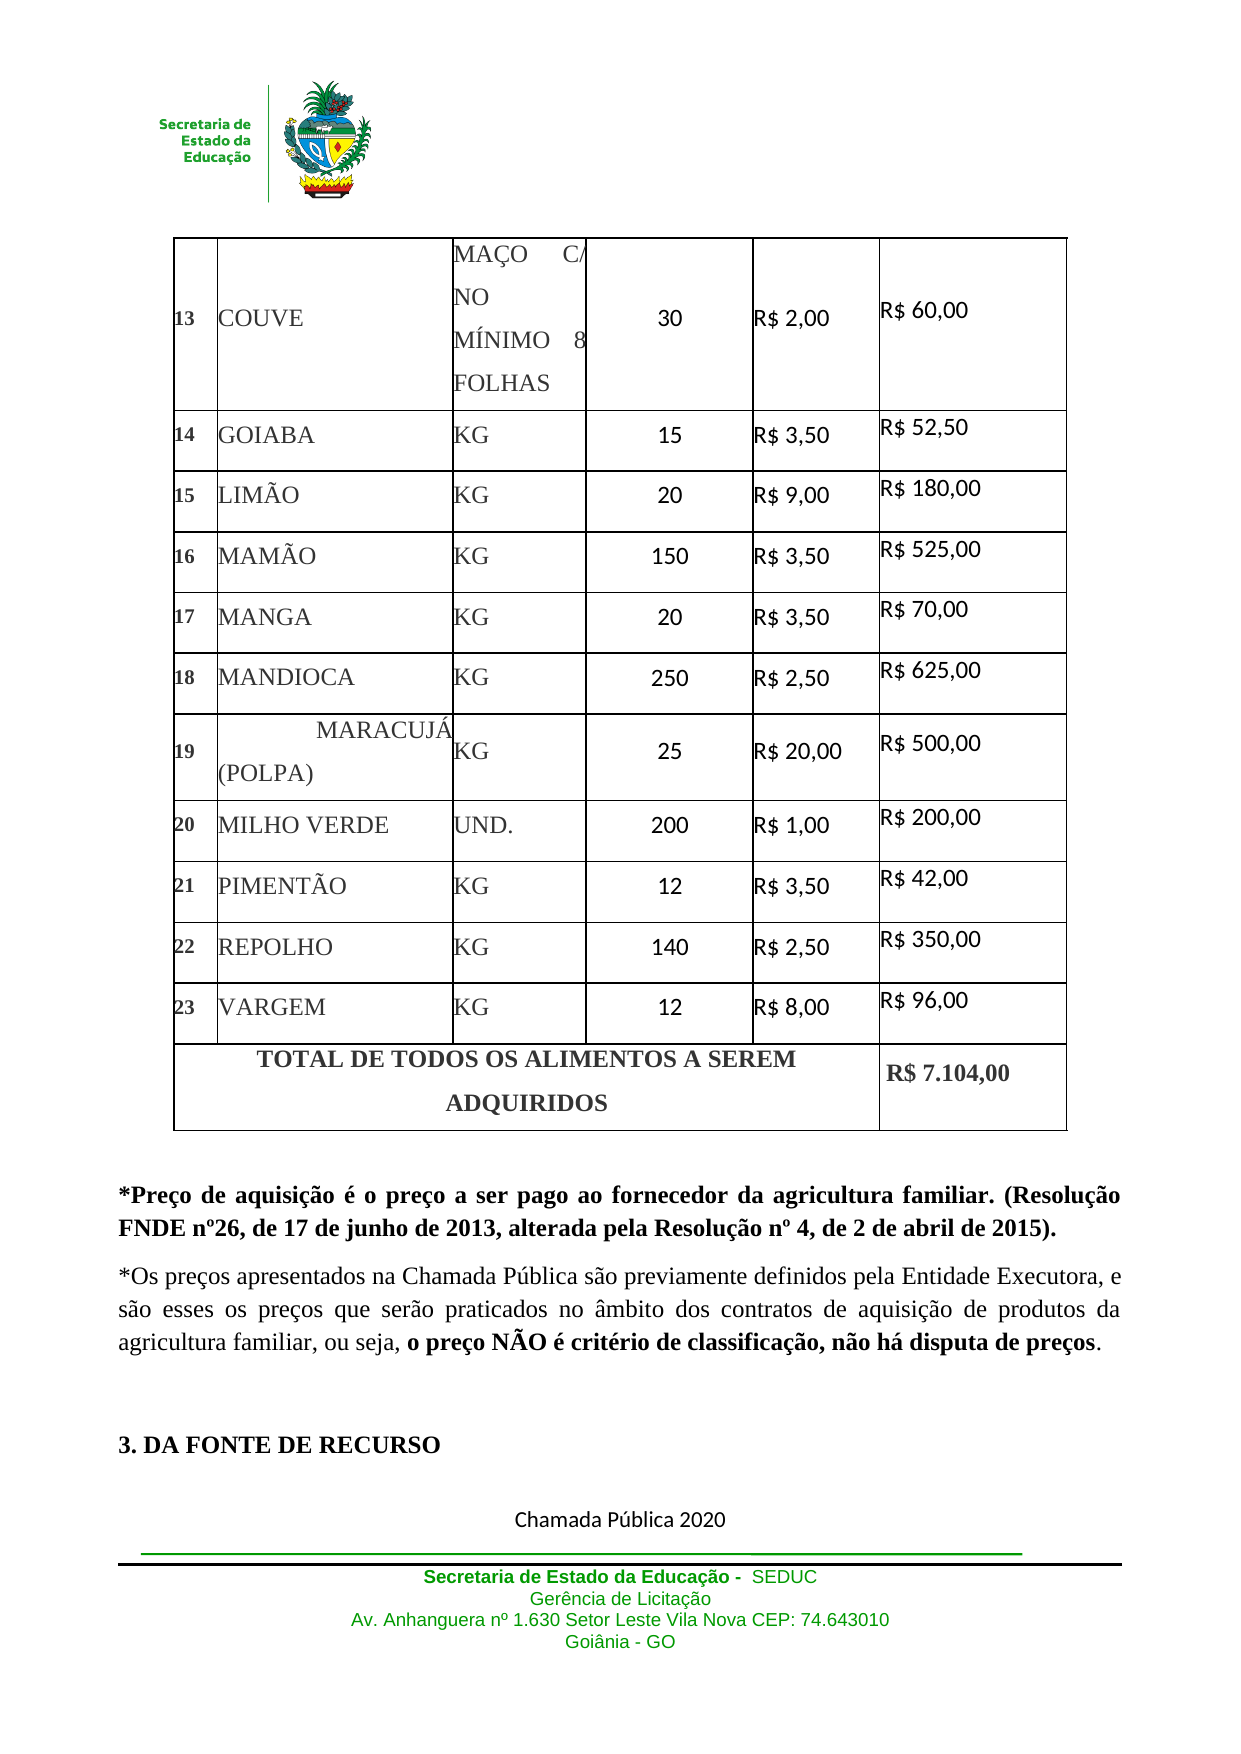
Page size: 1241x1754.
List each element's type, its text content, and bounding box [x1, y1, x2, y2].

table_cell KG [454, 654, 585, 713]
table_cell R$ 180,00 [880, 472, 1066, 531]
table_cell 20 [175, 801, 217, 861]
table_cell 12 [587, 862, 752, 921]
table_cell REPOLHO [218, 923, 452, 982]
table_cell KG [454, 715, 585, 800]
table_cell R$ 2,00 [754, 239, 879, 410]
table_cell 30 [587, 239, 752, 410]
table_cell MAMÃO [218, 533, 452, 592]
table_cell MAÇO C/ NO MÍNIMO 8 FOLHAS [454, 239, 585, 410]
table_cell 20 [587, 593, 752, 652]
table_cell 150 [587, 533, 752, 592]
table_cell R$ 70,00 [880, 593, 1066, 652]
table_cell KG [454, 984, 585, 1043]
table_cell R$ 52,50 [880, 411, 1066, 470]
table_cell LIMÃO [218, 472, 452, 531]
table_cell 200 [587, 801, 752, 861]
table_cell R$ 8,00 [754, 984, 879, 1043]
table_cell 18 [175, 654, 217, 713]
text *Os preços apresentados na Chamada Pública são previamente definidos pela Entidade Executora, e são esses os preços que serão praticados no âmbito dos contratos de aquisição de produtos da agricultura familiar, ou seja, o preço NÃO é critério de classificação, não há disputa de preços. [118, 1261, 1122, 1356]
table_cell R$ 96,00 [880, 984, 1066, 1043]
table_cell R$ 1,00 [754, 801, 879, 861]
table_cell COUVE [218, 239, 452, 410]
table_cell R$ 3,50 [754, 593, 879, 652]
table_cell KG [454, 411, 585, 470]
table_cell 21 [175, 862, 217, 921]
table_cell 14 [175, 411, 217, 470]
table_cell 15 [587, 411, 752, 470]
table_cell KG [454, 593, 585, 652]
table_cell GOIABA [218, 411, 452, 470]
table_cell PIMENTÃO [218, 862, 452, 921]
picture [118, 73, 412, 210]
table_cell 22 [175, 923, 217, 982]
table_cell KG [454, 862, 585, 921]
table_cell 19 [175, 715, 217, 800]
table_cell MANGA [218, 593, 452, 652]
table_cell TOTAL DE TODOS OS ALIMENTOS A SEREM ADQUIRIDOS [175, 1045, 879, 1129]
table_cell 16 [175, 533, 217, 592]
table_cell 13 [175, 239, 217, 410]
table_cell R$ 3,50 [754, 533, 879, 592]
table_cell 250 [587, 654, 752, 713]
table_cell R$ 3,50 [754, 862, 879, 921]
table_cell VARGEM [218, 984, 452, 1043]
table_cell 17 [175, 593, 217, 652]
text *Preço de aquisição é o preço a ser pago ao fornecedor da agricultura familiar. (Resolução FNDE nº26, de 17 de junho de 2013, alterada pela Resolução nº 4, de 2 de abril de 2015). [118, 1180, 1122, 1242]
table_cell KG [454, 923, 585, 982]
table_cell R$ 350,00 [880, 923, 1066, 982]
table_cell R$ 42,00 [880, 862, 1066, 921]
table_cell MANDIOCA [218, 654, 452, 713]
table_cell R$ 20,00 [754, 715, 879, 800]
table_cell R$ 500,00 [880, 715, 1066, 800]
table_cell MARACUJÁ (POLPA) [218, 715, 452, 800]
table_cell MILHO VERDE [218, 801, 452, 861]
text 3. DA FONTE DE RECURSO [118, 1430, 1122, 1459]
table_cell KG [454, 533, 585, 592]
table_cell 15 [175, 472, 217, 531]
table_cell 23 [175, 984, 217, 1043]
table_cell R$ 7.104,00 [880, 1045, 1066, 1129]
table_cell R$ 3,50 [754, 411, 879, 470]
table_cell R$ 9,00 [754, 472, 879, 531]
table_cell R$ 2,50 [754, 654, 879, 713]
table_cell R$ 625,00 [880, 654, 1066, 713]
table_cell R$ 2,50 [754, 923, 879, 982]
table_cell 20 [587, 472, 752, 531]
table_cell KG [454, 472, 585, 531]
table_cell R$ 200,00 [880, 801, 1066, 861]
table_cell 140 [587, 923, 752, 982]
table_cell UND. [454, 801, 585, 861]
table_cell R$ 525,00 [880, 533, 1066, 592]
table_cell 25 [587, 715, 752, 800]
table_cell R$ 60,00 [880, 239, 1066, 410]
table_cell 12 [587, 984, 752, 1043]
